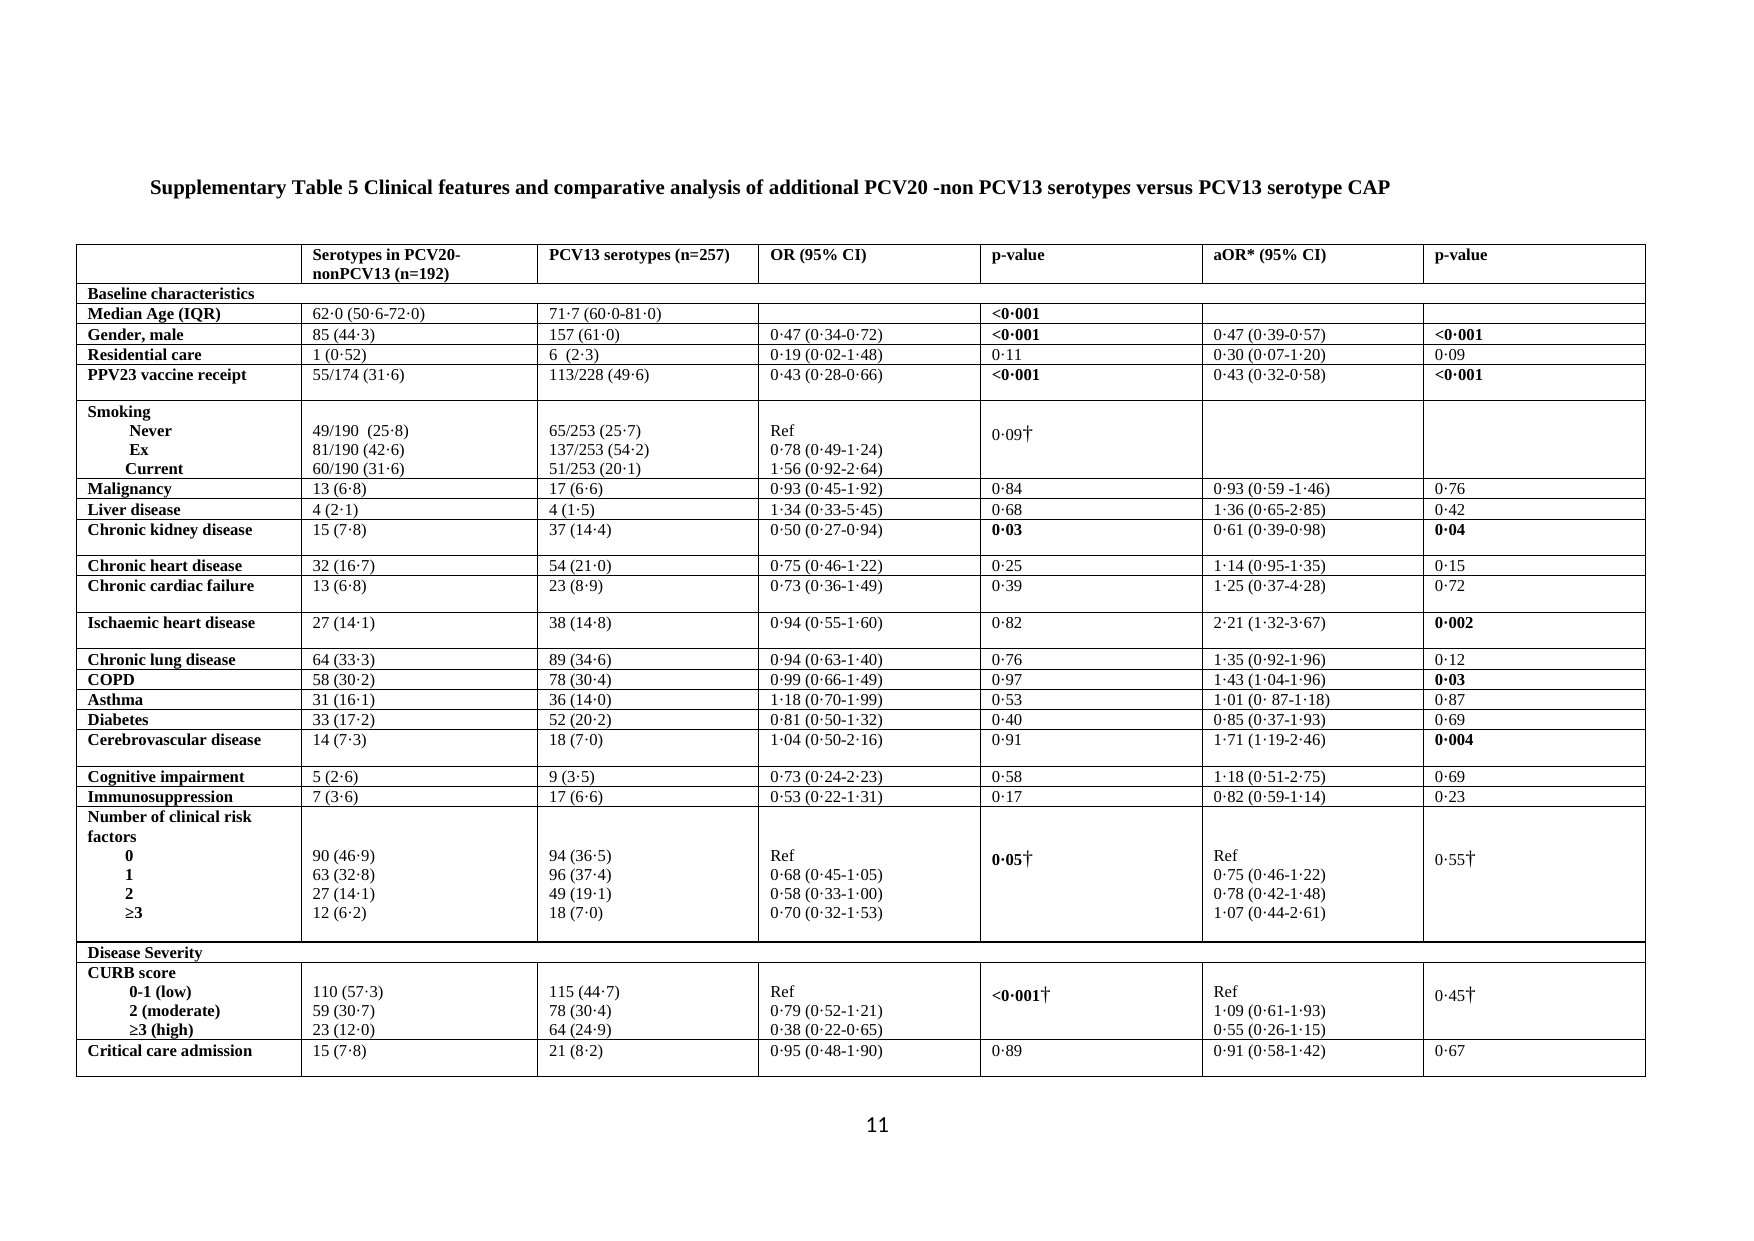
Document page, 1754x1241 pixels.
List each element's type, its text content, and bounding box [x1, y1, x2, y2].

table_cell 0·76 [981, 649, 1202, 668]
table_cell 0·03 [981, 520, 1202, 555]
table_cell Ischaemic heart disease [77, 613, 301, 648]
table_cell 0·69 [1424, 767, 1645, 786]
table_cell <0·001 [1424, 324, 1645, 343]
table_cell <0·001† [981, 963, 1202, 1039]
table_cell Disease Severity [77, 943, 1645, 962]
table_cell 71·7 (60·0-81·0) [538, 304, 758, 323]
table_cell 0·95 (0·48-1·90) [759, 1040, 980, 1076]
table_cell 65/253 (25·7) 137/253 (54·2) 51/253 (20·1) [538, 401, 758, 478]
table_cell 0·43 (0·32-0·58) [1203, 365, 1423, 400]
table_cell Malignancy [77, 479, 301, 498]
table_cell 157 (61·0) [538, 324, 758, 343]
table_cell 0·42 [1424, 499, 1645, 518]
table_cell 0·47 (0·39-0·57) [1203, 324, 1423, 343]
table_cell 0·03 [1424, 670, 1645, 689]
table_cell 64 (33·3) [302, 649, 537, 668]
table_cell 89 (34·6) [538, 649, 758, 668]
table_cell Ref 0·78 (0·49-1·24) 1·56 (0·92-2·64) [759, 401, 980, 478]
table_cell 1·18 (0·51-2·75) [1203, 767, 1423, 786]
table_header aOR* (95% CI) [1203, 245, 1423, 283]
table_cell 1·04 (0·50-2·16) [759, 730, 980, 766]
table_cell 0·81 (0·50-1·32) [759, 710, 980, 729]
table_cell 94 (36·5) 96 (37·4) 49 (19·1) 18 (7·0) [538, 807, 758, 941]
table_cell 9 (3·5) [538, 767, 758, 786]
table_cell 0·30 (0·07-1·20) [1203, 345, 1423, 364]
table_cell Number of clinical risk factors 0 1 2 ≥3 [77, 807, 301, 941]
table_cell 0·91 (0·58-1·42) [1203, 1040, 1423, 1076]
table_cell Chronic kidney disease [77, 520, 301, 555]
table_header [77, 245, 301, 283]
table_cell 0·73 (0·36-1·49) [759, 576, 980, 612]
table_cell Ref 1·09 (0·61-1·93) 0·55 (0·26-1·15) [1203, 963, 1423, 1039]
table_cell 15 (7·8) [302, 520, 537, 555]
table_cell 1·43 (1·04-1·96) [1203, 670, 1423, 689]
table_cell Asthma [77, 690, 301, 709]
table_cell 0·97 [981, 670, 1202, 689]
table_cell 0·69 [1424, 710, 1645, 729]
table_cell 58 (30·2) [302, 670, 537, 689]
table_cell CURB score 0-1 (low) 2 (moderate) ≥3 (high) [77, 963, 301, 1039]
table_cell 33 (17·2) [302, 710, 537, 729]
table_cell 0·004 [1424, 730, 1645, 766]
table_cell 1·14 (0·95-1·35) [1203, 556, 1423, 575]
table_cell Chronic lung disease [77, 649, 301, 668]
table_cell 31 (16·1) [302, 690, 537, 709]
table_cell 4 (2·1) [302, 499, 537, 518]
table_cell 1·36 (0·65-2·85) [1203, 499, 1423, 518]
table_cell 4 (1·5) [538, 499, 758, 518]
table_cell 6 (2·3) [538, 345, 758, 364]
table_cell 110 (57·3) 59 (30·7) 23 (12·0) [302, 963, 537, 1039]
table_cell 0·15 [1424, 556, 1645, 575]
table_cell 0·72 [1424, 576, 1645, 612]
table_cell 0·91 [981, 730, 1202, 766]
table_cell 1 (0·52) [302, 345, 537, 364]
table_cell Cognitive impairment [77, 767, 301, 786]
table_cell 13 (6·8) [302, 479, 537, 498]
table_cell 0·84 [981, 479, 1202, 498]
table_cell Critical care admission [77, 1040, 301, 1076]
table_header PCV13 serotypes (n=257) [538, 245, 758, 283]
table_cell 0·89 [981, 1040, 1202, 1076]
table_cell 52 (20·2) [538, 710, 758, 729]
table_cell 0·68 [981, 499, 1202, 518]
table_cell 0·47 (0·34-0·72) [759, 324, 980, 343]
table_cell 1·34 (0·33-5·45) [759, 499, 980, 518]
table_cell Immunosuppression [77, 787, 301, 806]
table_cell [759, 304, 980, 323]
table_cell 36 (14·0) [538, 690, 758, 709]
table_cell 78 (30·4) [538, 670, 758, 689]
table_cell 1·25 (0·37-4·28) [1203, 576, 1423, 612]
table_cell 0·23 [1424, 787, 1645, 806]
subtitle Supplementary Table 5 Clinical features and comparative analysis of additional PCV20 -non PCV13 serotypes versus PCV13 serotype CAP [150, 175, 1604, 199]
table_cell 27 (14·1) [302, 613, 537, 648]
table_cell 21 (8·2) [538, 1040, 758, 1076]
table_cell 37 (14·4) [538, 520, 758, 555]
table_cell 113/228 (49·6) [538, 365, 758, 400]
table_cell 0·67 [1424, 1040, 1645, 1076]
table_header Serotypes in PCV20-nonPCV13 (n=192) [302, 245, 537, 283]
table_cell [1203, 401, 1423, 478]
table_cell 7 (3·6) [302, 787, 537, 806]
table_cell [1424, 304, 1645, 323]
table_cell 17 (6·6) [538, 787, 758, 806]
table_cell Liver disease [77, 499, 301, 518]
table_cell <0·001 [981, 365, 1202, 400]
table_cell <0·001 [981, 304, 1202, 323]
table_cell Median Age (IQR) [77, 304, 301, 323]
table_cell 0·09† [981, 401, 1202, 478]
table_cell <0·001 [1424, 365, 1645, 400]
table_cell 17 (6·6) [538, 479, 758, 498]
table_cell Chronic cardiac failure [77, 576, 301, 612]
table_cell 0·19 (0·02-1·48) [759, 345, 980, 364]
table_cell 0·82 [981, 613, 1202, 648]
table_cell PPV23 vaccine receipt [77, 365, 301, 400]
table_cell 38 (14·8) [538, 613, 758, 648]
table_cell 49/190 (25·8) 81/190 (42·6) 60/190 (31·6) [302, 401, 537, 478]
table_cell 85 (44·3) [302, 324, 537, 343]
table_header p-value [1424, 245, 1645, 283]
table_header OR (95% CI) [759, 245, 980, 283]
table_cell Ref 0·68 (0·45-1·05) 0·58 (0·33-1·00) 0·70 (0·32-1·53) [759, 807, 980, 941]
table_cell 0·53 [981, 690, 1202, 709]
table_cell 23 (8·9) [538, 576, 758, 612]
table_cell 90 (46·9) 63 (32·8) 27 (14·1) 12 (6·2) [302, 807, 537, 941]
table_cell Cerebrovascular disease [77, 730, 301, 766]
table_cell 62·0 (50·6-72·0) [302, 304, 537, 323]
table_cell 0·76 [1424, 479, 1645, 498]
table_cell 0·04 [1424, 520, 1645, 555]
table_cell 0·05† [981, 807, 1202, 941]
table_cell Residential care [77, 345, 301, 364]
table_cell Chronic heart disease [77, 556, 301, 575]
table_cell 14 (7·3) [302, 730, 537, 766]
table_cell 0·75 (0·46-1·22) [759, 556, 980, 575]
table_cell 0·40 [981, 710, 1202, 729]
table_cell 2·21 (1·32-3·67) [1203, 613, 1423, 648]
table_cell Diabetes [77, 710, 301, 729]
table_cell Baseline characteristics [77, 284, 1645, 303]
table_cell 0·99 (0·66-1·49) [759, 670, 980, 689]
table_cell <0·001 [981, 324, 1202, 343]
table_cell Ref 0·79 (0·52-1·21) 0·38 (0·22-0·65) [759, 963, 980, 1039]
table_header p-value [981, 245, 1202, 283]
table_cell 54 (21·0) [538, 556, 758, 575]
table_cell 0·45† [1424, 963, 1645, 1039]
table_cell 1·71 (1·19-2·46) [1203, 730, 1423, 766]
table_cell 0·50 (0·27-0·94) [759, 520, 980, 555]
table_cell 0·94 (0·55-1·60) [759, 613, 980, 648]
table_cell 0·93 (0·45-1·92) [759, 479, 980, 498]
table_cell 0·43 (0·28-0·66) [759, 365, 980, 400]
table_cell 5 (2·6) [302, 767, 537, 786]
table_cell COPD [77, 670, 301, 689]
table_cell 0·85 (0·37-1·93) [1203, 710, 1423, 729]
table_cell 1·35 (0·92-1·96) [1203, 649, 1423, 668]
table_cell 0·39 [981, 576, 1202, 612]
table_cell 32 (16·7) [302, 556, 537, 575]
table_cell 1·18 (0·70-1·99) [759, 690, 980, 709]
table_cell 0·73 (0·24-2·23) [759, 767, 980, 786]
table_cell 0·82 (0·59-1·14) [1203, 787, 1423, 806]
table_cell Smoking Never Ex Current [77, 401, 301, 478]
table_cell 0·94 (0·63-1·40) [759, 649, 980, 668]
table_cell 0·93 (0·59 -1·46) [1203, 479, 1423, 498]
table_cell 0·87 [1424, 690, 1645, 709]
table_cell 0·61 (0·39-0·98) [1203, 520, 1423, 555]
table_cell 0·17 [981, 787, 1202, 806]
table_cell 0·55† [1424, 807, 1645, 941]
table_cell 55/174 (31·6) [302, 365, 537, 400]
table_cell 0·25 [981, 556, 1202, 575]
table_cell 1·01 (0· 87-1·18) [1203, 690, 1423, 709]
table_cell 0·53 (0·22-1·31) [759, 787, 980, 806]
table_cell Ref 0·75 (0·46-1·22) 0·78 (0·42-1·48) 1·07 (0·44-2·61) [1203, 807, 1423, 941]
table_cell [1424, 401, 1645, 478]
table_cell 13 (6·8) [302, 576, 537, 612]
table_cell [1203, 304, 1423, 323]
table_cell 0·58 [981, 767, 1202, 786]
table_cell 15 (7·8) [302, 1040, 537, 1076]
table_cell 18 (7·0) [538, 730, 758, 766]
table_cell 0·12 [1424, 649, 1645, 668]
table_cell 0·11 [981, 345, 1202, 364]
table_cell 0·09 [1424, 345, 1645, 364]
table_cell 115 (44·7) 78 (30·4) 64 (24·9) [538, 963, 758, 1039]
table_cell Gender, male [77, 324, 301, 343]
table_cell 0·002 [1424, 613, 1645, 648]
